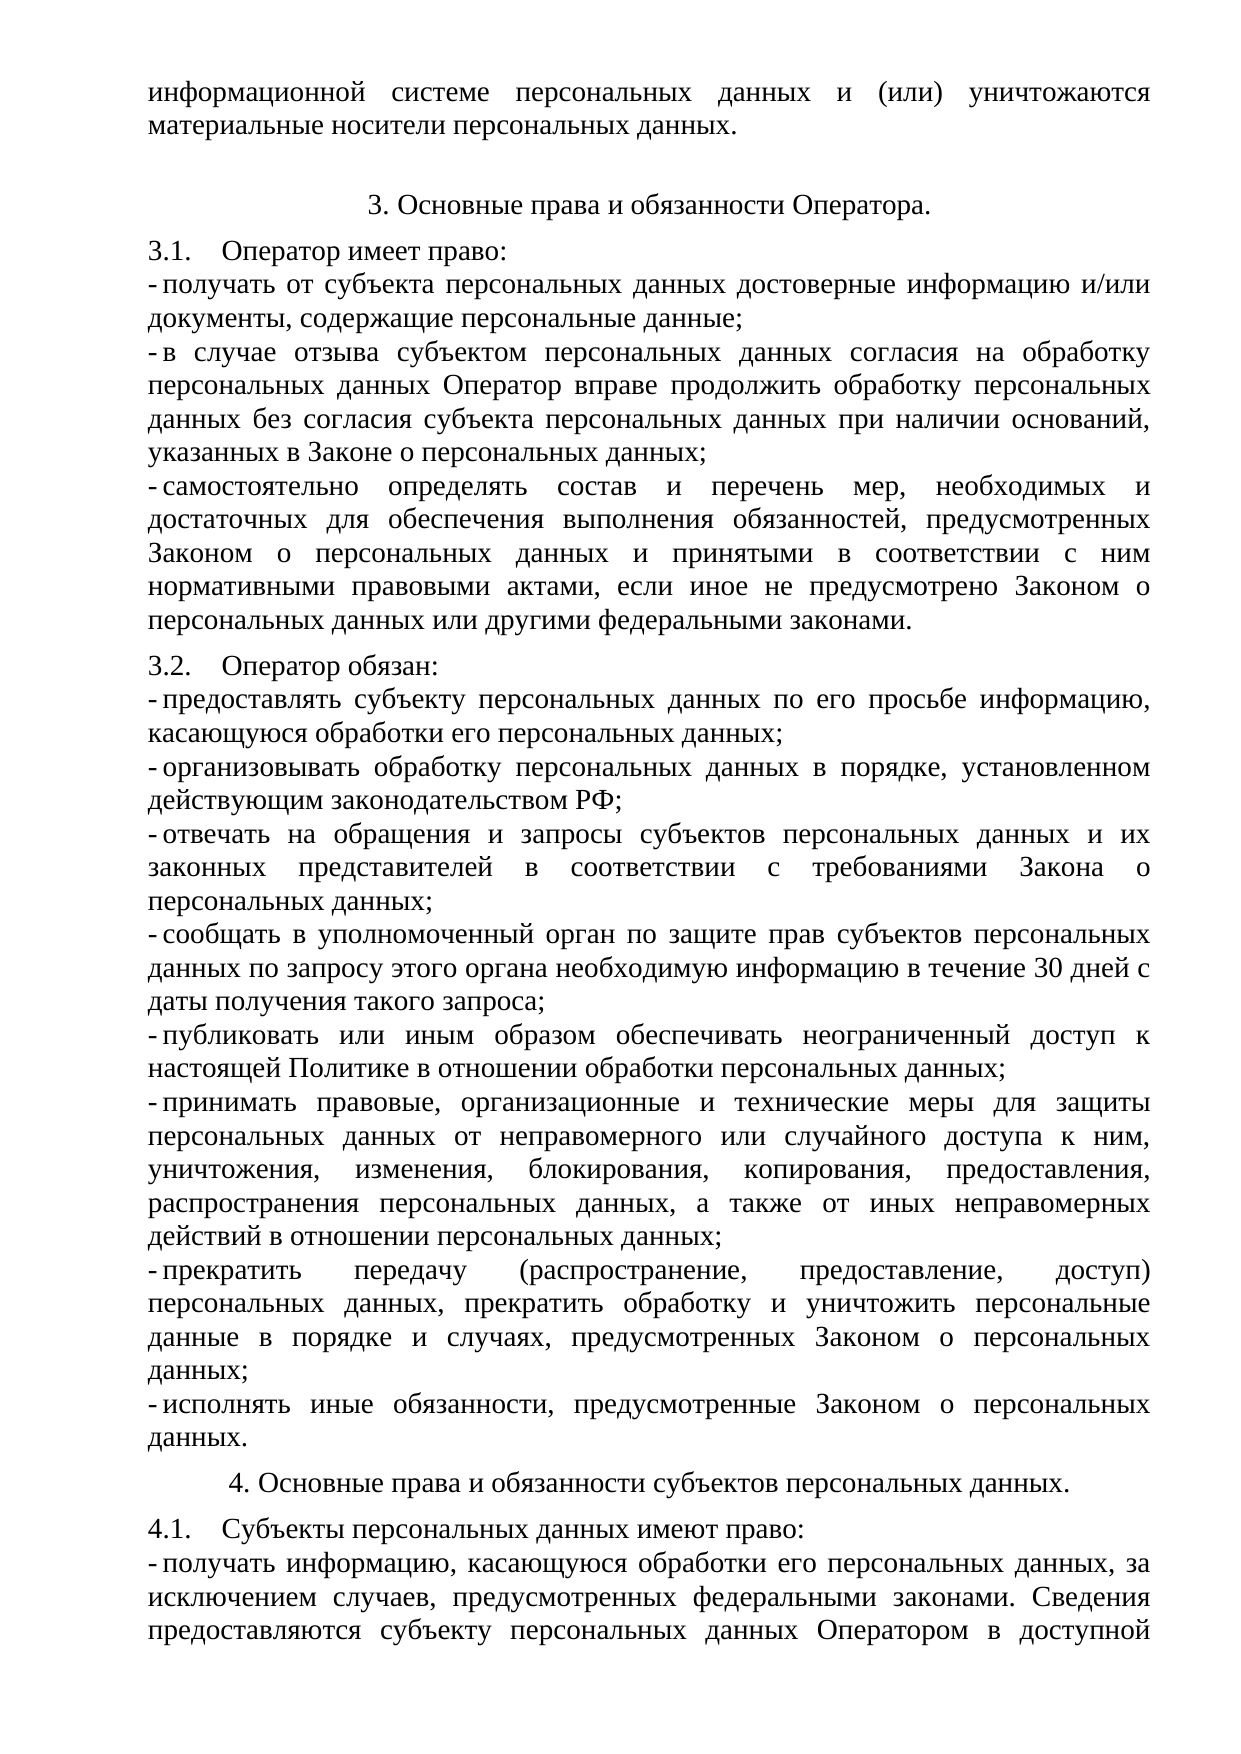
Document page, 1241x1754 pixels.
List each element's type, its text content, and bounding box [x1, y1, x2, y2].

text - публиковать или иным образом обеспечивать неограниченный доступ к настоящей Политике в отношении обработки персональных данных; [148, 1017, 1151, 1084]
text 4.1. Субъекты персональных данных имеют право: [148, 1512, 1151, 1545]
text - принимать правовые, организационные и технические меры для защиты персональных данных от неправомерного или случайного доступа к ним, уничтожения, изменения, блокирования, копирования, предоставления, распространения персональных данных, а также от иных неправомерных действий в отношении персональных данных; [148, 1084, 1151, 1252]
text - прекратить передачу (распространение, предоставление, доступ) персональных данных, прекратить обработку и уничтожить персональные данные в порядке и случаях, предусмотренных Законом о персональных данных; [148, 1252, 1151, 1386]
text - исполнять иные обязанности, предусмотренные Законом о персональных данных. [148, 1386, 1151, 1453]
text - самостоятельно определять состав и перечень мер, необходимых и достаточных для обеспечения выполнения обязанностей, предусмотренных Законом о персональных данных и принятыми в соответствии с ним нормативными правовыми актами, если иное не предусмотрено Законом о персональных данных или другими федеральными законами. [148, 468, 1151, 636]
text - организовывать обработку персональных данных в порядке, установленном действующим законодательством РФ; [148, 749, 1151, 816]
text - отвечать на обращения и запросы субъектов персональных данных и их законных представителей в соответствии с требованиями Закона о персональных данных; [148, 816, 1151, 916]
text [148, 1545, 1151, 1646]
text - предоставлять субъекту персональных данных по его просьбе информацию, касающуюся обработки его персональных данных; [148, 682, 1151, 749]
text - получать от субъекта персональных данных достоверные информацию и/или документы, содержащие персональные данные; [148, 267, 1151, 334]
text 3.2. Оператор обязан: [148, 648, 1151, 682]
text - сообщать в уполномоченный орган по защите прав субъектов персональных данных по запросу этого органа необходимую информацию в течение 30 дней с даты получения такого запроса; [148, 916, 1151, 1017]
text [148, 74, 1151, 141]
text - в случае отзыва субъектом персональных данных согласия на обработку персональных данных Оператор вправе продолжить обработку персональных данных без согласия субъекта персональных данных при наличии оснований, указанных в Законе о персональных данных; [148, 334, 1151, 468]
text 3.1. Оператор имеет право: [148, 233, 1151, 267]
text 3. Основные права и обязанности Оператора. [148, 187, 1151, 221]
text 4. Основные права и обязанности субъектов персональных данных. [148, 1466, 1151, 1499]
